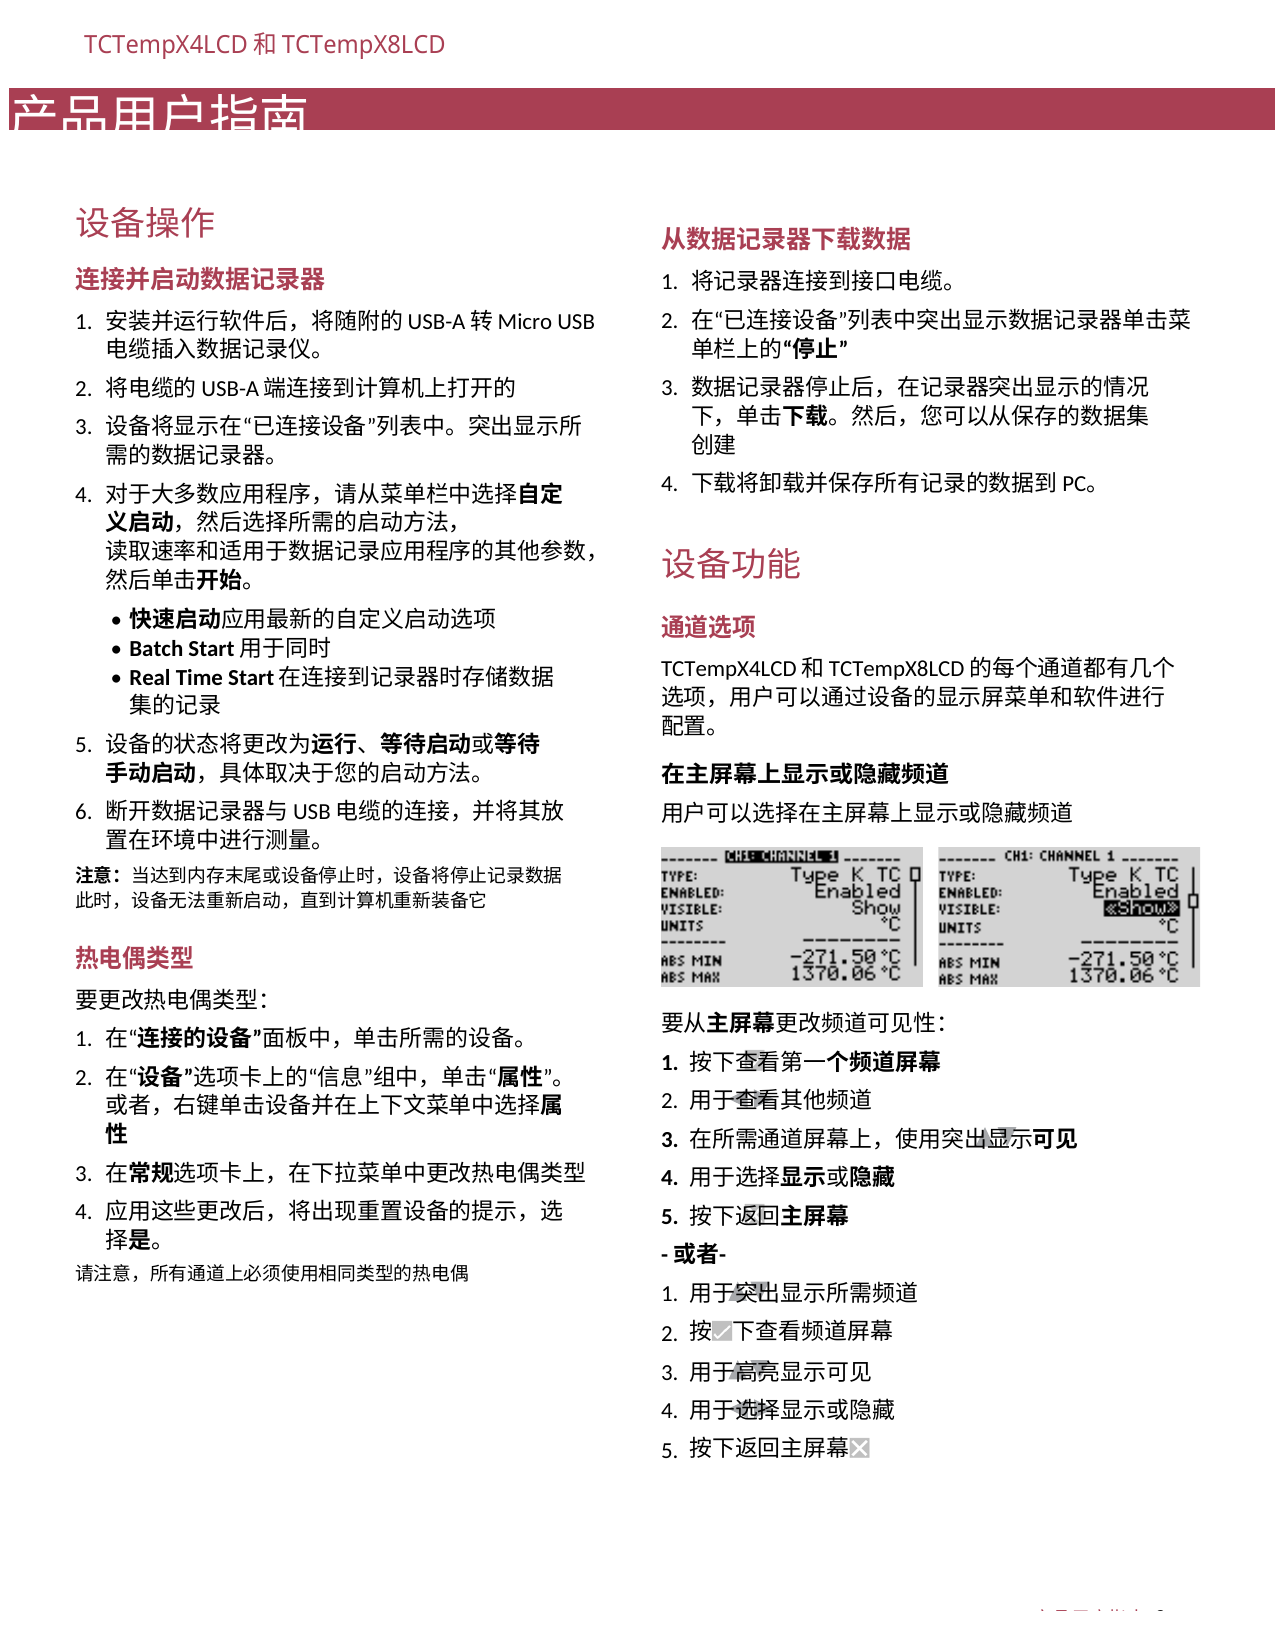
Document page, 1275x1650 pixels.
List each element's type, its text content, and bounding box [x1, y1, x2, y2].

subtitle 设备操作 [75, 203, 607, 244]
list 快速启动应用最新的自定义启动选项 [110, 605, 582, 633]
list 将电缆的USB-A端连接到计算机上打开的 [75, 374, 599, 402]
list 用于选择显示或隐藏 [661, 1163, 1217, 1191]
list Batch Start用于同时 [110, 634, 590, 662]
text 注意：当达到内存末尾或设备停止时，设备将停止记录数据此时，设备无法重新启动，直到计算机重新装备它 [75, 864, 577, 912]
list 用于高亮显示可见 [661, 1358, 1217, 1386]
list 在所需通道屏幕上，使用突出显示可见 [661, 1125, 1217, 1153]
list 设备将显示在“已连接设备”列表中。突出显示所需的数据记录器。 [75, 412, 586, 469]
list 按下查看第一个频道屏幕 [661, 1048, 1217, 1076]
list 用于选择显示或隐藏 [661, 1396, 1217, 1424]
list 下载将卸载并保存所有记录的数据到PC。 [661, 469, 1158, 497]
picture [661, 847, 923, 987]
list 按下查看频道屏幕 [661, 1317, 1217, 1347]
list 用于查看其他频道 [661, 1086, 1217, 1114]
text TCTempX4LCD和TCTempX8LCD的每个通道都有几个选项，用户可以通过设备的显示屏菜单和软件进行配置。 [661, 654, 1185, 740]
picture [938, 847, 1201, 987]
text 用户可以选择在主屏幕上显示或隐藏频道 [661, 799, 1180, 827]
list 用于突出显示所需频道 [661, 1279, 1217, 1307]
subtitle 连接并启动数据记录器 [75, 259, 607, 296]
list 设备的状态将更改为运行、等待启动或等待手动启动，具体取决于您的启动方法。 [75, 730, 548, 787]
list 按下返回主屏幕 [661, 1434, 1217, 1464]
subtitle 在主屏幕上显示或隐藏频道 [661, 760, 1217, 788]
list 在“已连接设备”列表中突出显示数据记录器单击菜单栏上的“停止” [661, 306, 1194, 363]
list 在“连接的设备”面板中，单击所需的设备。 [75, 1024, 556, 1052]
subtitle 热电偶类型 [75, 938, 607, 975]
list 在“设备”选项卡上的“信息”组中，单击“属性”。或者，右键单击设备并在上下文菜单中选择属性 [75, 1063, 564, 1148]
list 将记录器连接到接口电缆。 [661, 267, 1217, 295]
text 请注意，所有通道上必须使用相同类型的热电偶 [75, 1262, 575, 1285]
subtitle 通道选项 [661, 607, 1217, 643]
picture [849, 1437, 870, 1458]
subtitle 设备功能 [661, 544, 1217, 584]
list Real Time Start在连接到记录器时存储数据集的记录 [110, 663, 565, 720]
list 对于大多数应用程序，请从菜单栏中选择自定义启动，然后选择所需的启动方法， [75, 480, 579, 537]
subtitle 从数据记录器下载数据 [661, 220, 1217, 256]
text 要更改热电偶类型： [75, 986, 607, 1014]
list 安装并运行软件后，将随附的USB-A转Micro USB电缆插入数据记录仪。 [75, 307, 603, 364]
list 断开数据记录器与USB电缆的连接，并将其放置在环境中进行测量。 [75, 797, 575, 854]
picture [711, 1320, 733, 1341]
list 按下返回主屏幕 [661, 1202, 1217, 1230]
text 读取速率和适用于数据记录应用程序的其他参数，然后单击开始。 [105, 537, 602, 594]
list 应用这些更改后，将出现重置设备的提示，选择是。 [75, 1197, 581, 1254]
list 数据记录器停止后，在记录器突出显示的情况下，单击下载。然后，您可以从保存的数据集创建 [661, 373, 1159, 459]
subtitle - 或者- [661, 1241, 1217, 1269]
list 在常规选项卡上，在下拉菜单中更改热电偶类型 [75, 1159, 607, 1187]
